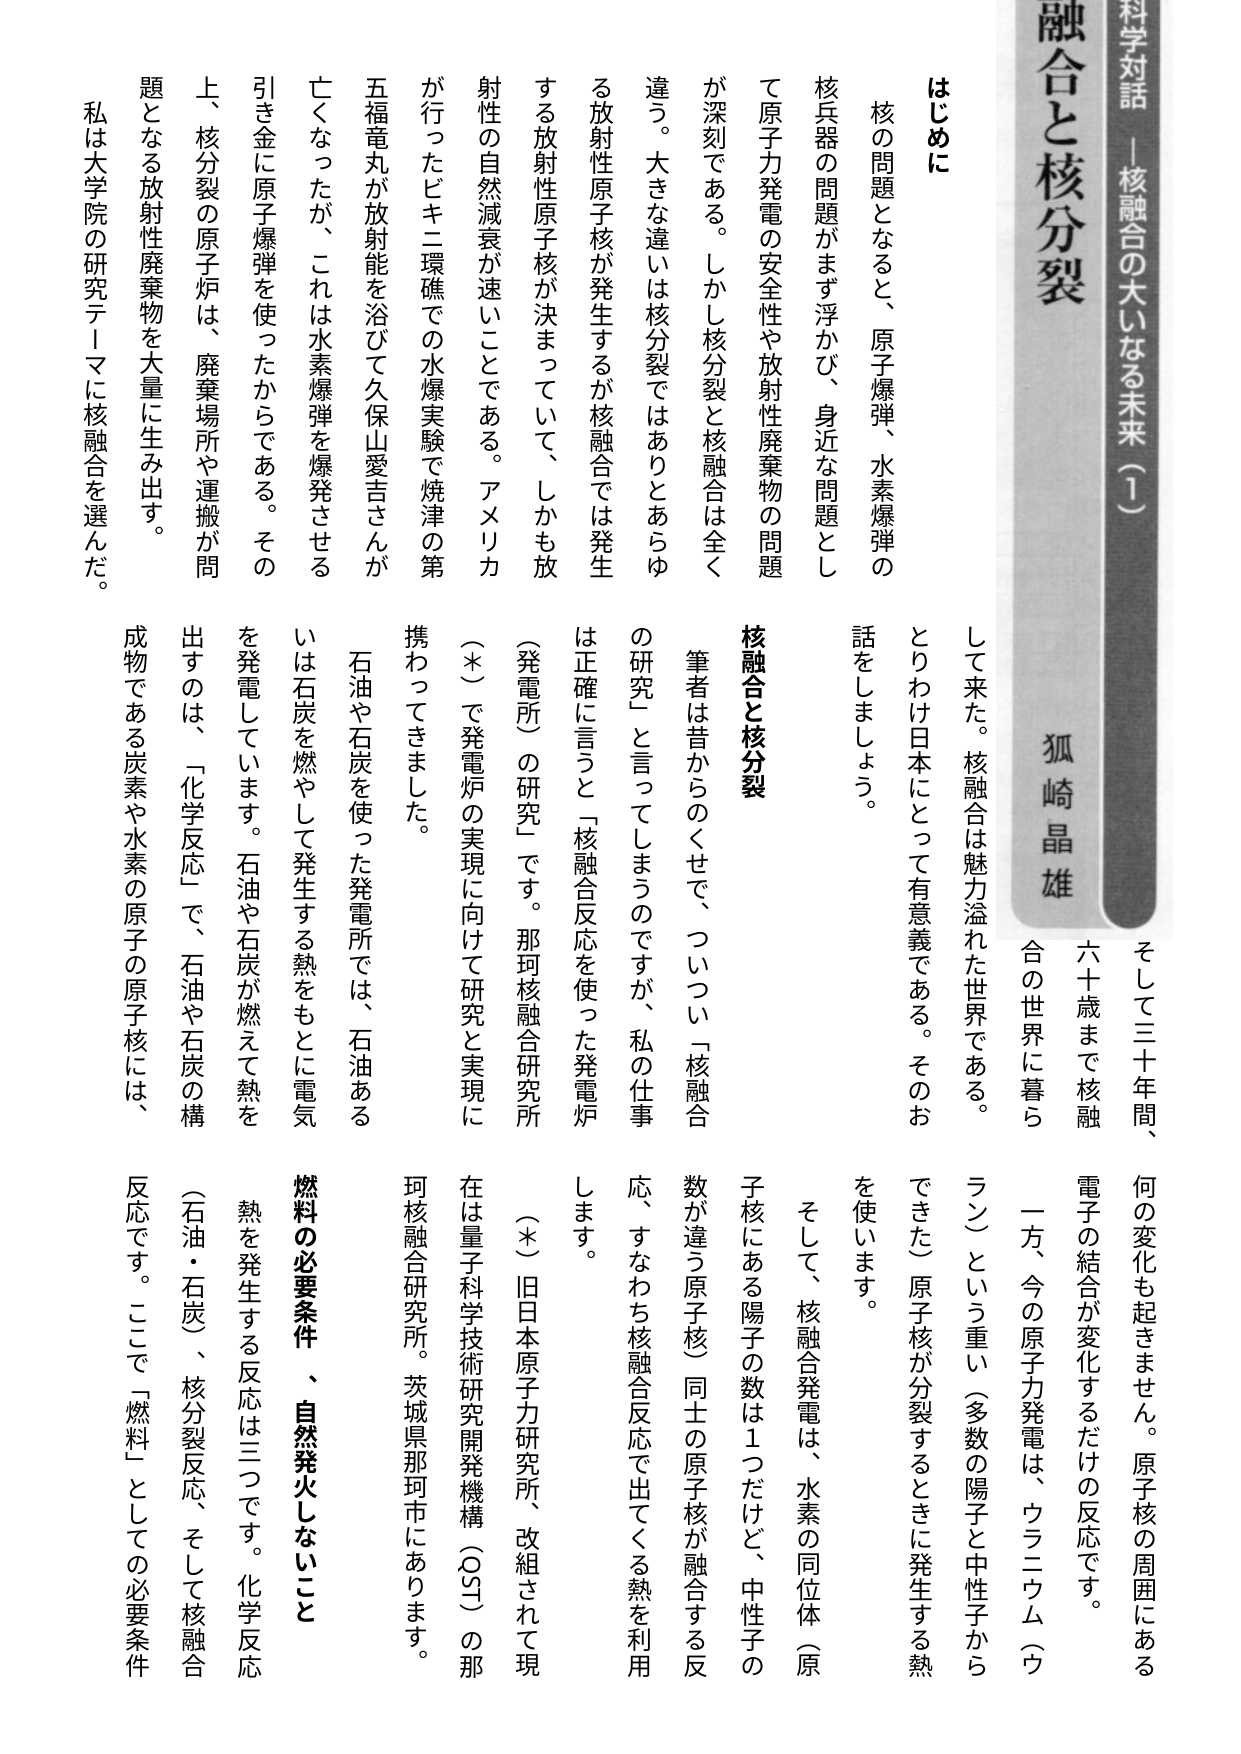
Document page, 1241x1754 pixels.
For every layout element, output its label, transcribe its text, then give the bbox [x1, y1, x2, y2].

text 一方、今の原子力発電は、ウラニウム（ウラン）という重い（多数の陽子と中性子からできた）原子核が分裂するときに発生する熱を使います。 [846, 1174, 1052, 1679]
picture [996, 0, 1173, 940]
text はじめに [920, 75, 996, 580]
text 核の問題となると、原子爆弾、水素爆弾の核兵器の問題がまず浮かび、身近な問題として原子力発電の安全性や放射性廃棄物の問題が深刻である。しかし核分裂と核融合は全く違う。大きな違いは核分裂ではありとあらゆる放射性原子核が発生するが核融合では発生する放射性原子核が決まっていて、しかも放射性の自然減衰が速いことである。アメリカが行ったビキニ環礁での水爆実験で焼津の第五福竜丸が放射能を浴びて久保山愛吉さんが亡くなったが、これは水素爆弾を爆発させる引き金に原子爆弾を使ったからである。その上、核分裂の原子炉は、廃棄場所や運搬が問題となる放射性廃棄物を大量に生み出す。 [133, 75, 902, 580]
text 石油や石炭を使った発電所では、石油あるいは石炭を燃やして発生する熱をもとに電気を発電しています。石油や石炭が燃えて熱を出すのは、「化学反応」で、石油や石炭の構成物である炭素や水素の原子の原子核には、何の変化も起きません。原子核の周囲にある電子の結合が変化するだけの反応です。 [1070, 1174, 1164, 1679]
text 石油や石炭を使った発電所では、石油あるいは石炭を燃やして発生する熱をもとに電気を発電しています。石油や石炭が燃えて熱を出すのは、「化学反応」で、石油や石炭の構成物である炭素や水素の原子の原子核には、何の変化も起きません。原子核の周囲にある電子の結合が変化するだけの反応です。 [117, 624, 380, 1129]
text 核融合と核分裂 [735, 624, 772, 1129]
text そして、核融合発電は、水素の同位体（原子核にある陽子の数は１つだけど、中性子の数が違う原子核）同士の原子核が融合する反応、すなわち核融合反応で出てくる熱を利用します。 [565, 1174, 828, 1679]
text （＊）旧日本原子力研究所、改組されて現在は量子科学技術研究開発機構（QST）の那珂核融合研究所。茨城県那珂市にあります。 [397, 1174, 547, 1679]
text 筆者は昔からのくせで、ついつい「核融合の研究」と言ってしまうのですが、私の仕事は正確に言うと「核融合反応を使った発電炉（発電所）の研究」です。那珂核融合研究所（＊）で発電炉の実現に向けて研究と実現に携わってきました。 [398, 624, 717, 1129]
text 私は大学院の研究テーマに核融合を選んだ。そして三十年間、六十歳まで核融合の世界に暮らして来た。核融合は魅力溢れた世界である。とりわけ日本にとって有意義である。そのお話をしましょう。 [845, 624, 1164, 1129]
text 私は大学院の研究テーマに核融合を選んだ。そして三十年間、六十歳まで核融合の世界に暮らして来た。核融合は魅力溢れた世界である。とりわけ日本にとって有意義である。そのお話をしましょう。 [78, 75, 115, 580]
text 燃料の必要条件 、自然発火しないこと [287, 1174, 324, 1679]
